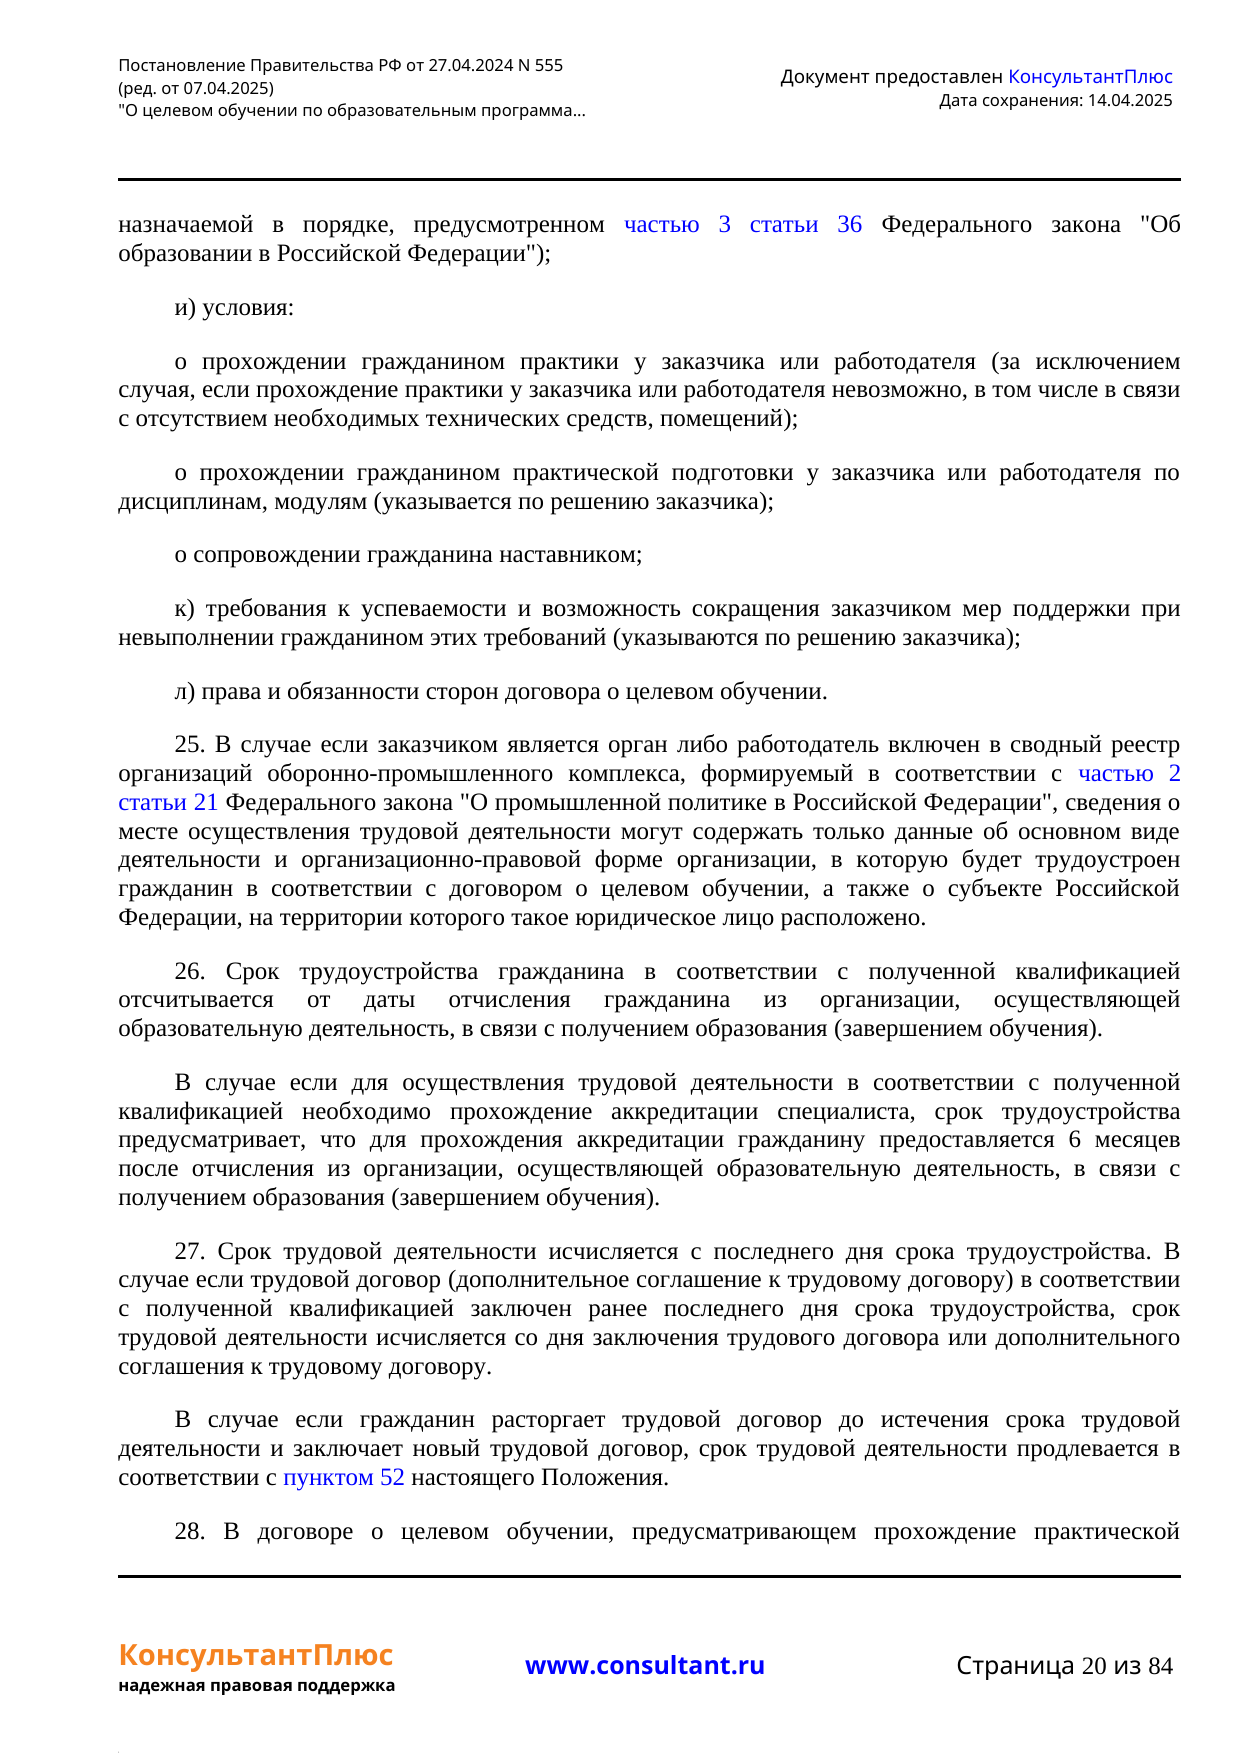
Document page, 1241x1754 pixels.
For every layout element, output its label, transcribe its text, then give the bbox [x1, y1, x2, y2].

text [118, 1516, 1181, 1544]
text о прохождении гражданином практики у заказчика или работодателя (за исключением случая, если прохождение практики у заказчика или работодателя невозможно, в том числе в связи с отсутствием необходимых технических средств, помещений); [118, 346, 1181, 432]
text В случае если для осуществления трудовой деятельности в соответствии с полученной квалификацией необходимо прохождение аккредитации специалиста, срок трудоустройства предусматривает, что для прохождения аккредитации гражданину предоставляется 6 месяцев после отчисления из организации, осуществляющей образовательную деятельность, в связи с получением образования (завершением обучения). [118, 1067, 1181, 1211]
text 26. Срок трудоустройства гражданина в соответствии с полученной квалификацией отсчитывается от даты отчисления гражданина из организации, осуществляющей образовательную деятельность, в связи с получением образования (завершением обучения). [118, 956, 1181, 1042]
text 27. Срок трудовой деятельности исчисляется с последнего дня срока трудоустройства. В случае если трудовой договор (дополнительное соглашение к трудовому договору) в соответствии с полученной квалификацией заключен ранее последнего дня срока трудоустройства, срок трудовой деятельности исчисляется со дня заключения трудового договора или дополнительного соглашения к трудовому договору. [118, 1236, 1181, 1379]
text В случае если гражданин расторгает трудовой договор до истечения срока трудовой деятельности и заключает новый трудовой договор, срок трудовой деятельности продлевается в соответствии с пунктом 52 настоящего Положения. [118, 1404, 1181, 1491]
text о сопровождении гражданина наставником; [118, 539, 1181, 568]
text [118, 209, 1181, 267]
text 25. В случае если заказчиком является орган либо работодатель включен в сводный реестр организаций оборонно-промышленного комплекса, формируемый в соответствии с частью 2 статьи 21 Федерального закона "О промышленной политике в Российской Федерации", сведения о месте осуществления трудовой деятельности могут содержать только данные об основном виде деятельности и организационно-правовой форме организации, в которую будет трудоустроен гражданин в соответствии с договором о целевом обучении, а также о субъекте Российской Федерации, на территории которого такое юридическое лицо расположено. [118, 729, 1181, 931]
text о прохождении гражданином практической подготовки у заказчика или работодателя по дисциплинам, модулям (указывается по решению заказчика); [118, 457, 1181, 514]
text л) права и обязанности сторон договора о целевом обучении. [118, 676, 1181, 704]
text к) требования к успеваемости и возможность сокращения заказчиком мер поддержки при невыполнении гражданином этих требований (указываются по решению заказчика); [118, 593, 1181, 651]
text и) условия: [118, 292, 1181, 321]
